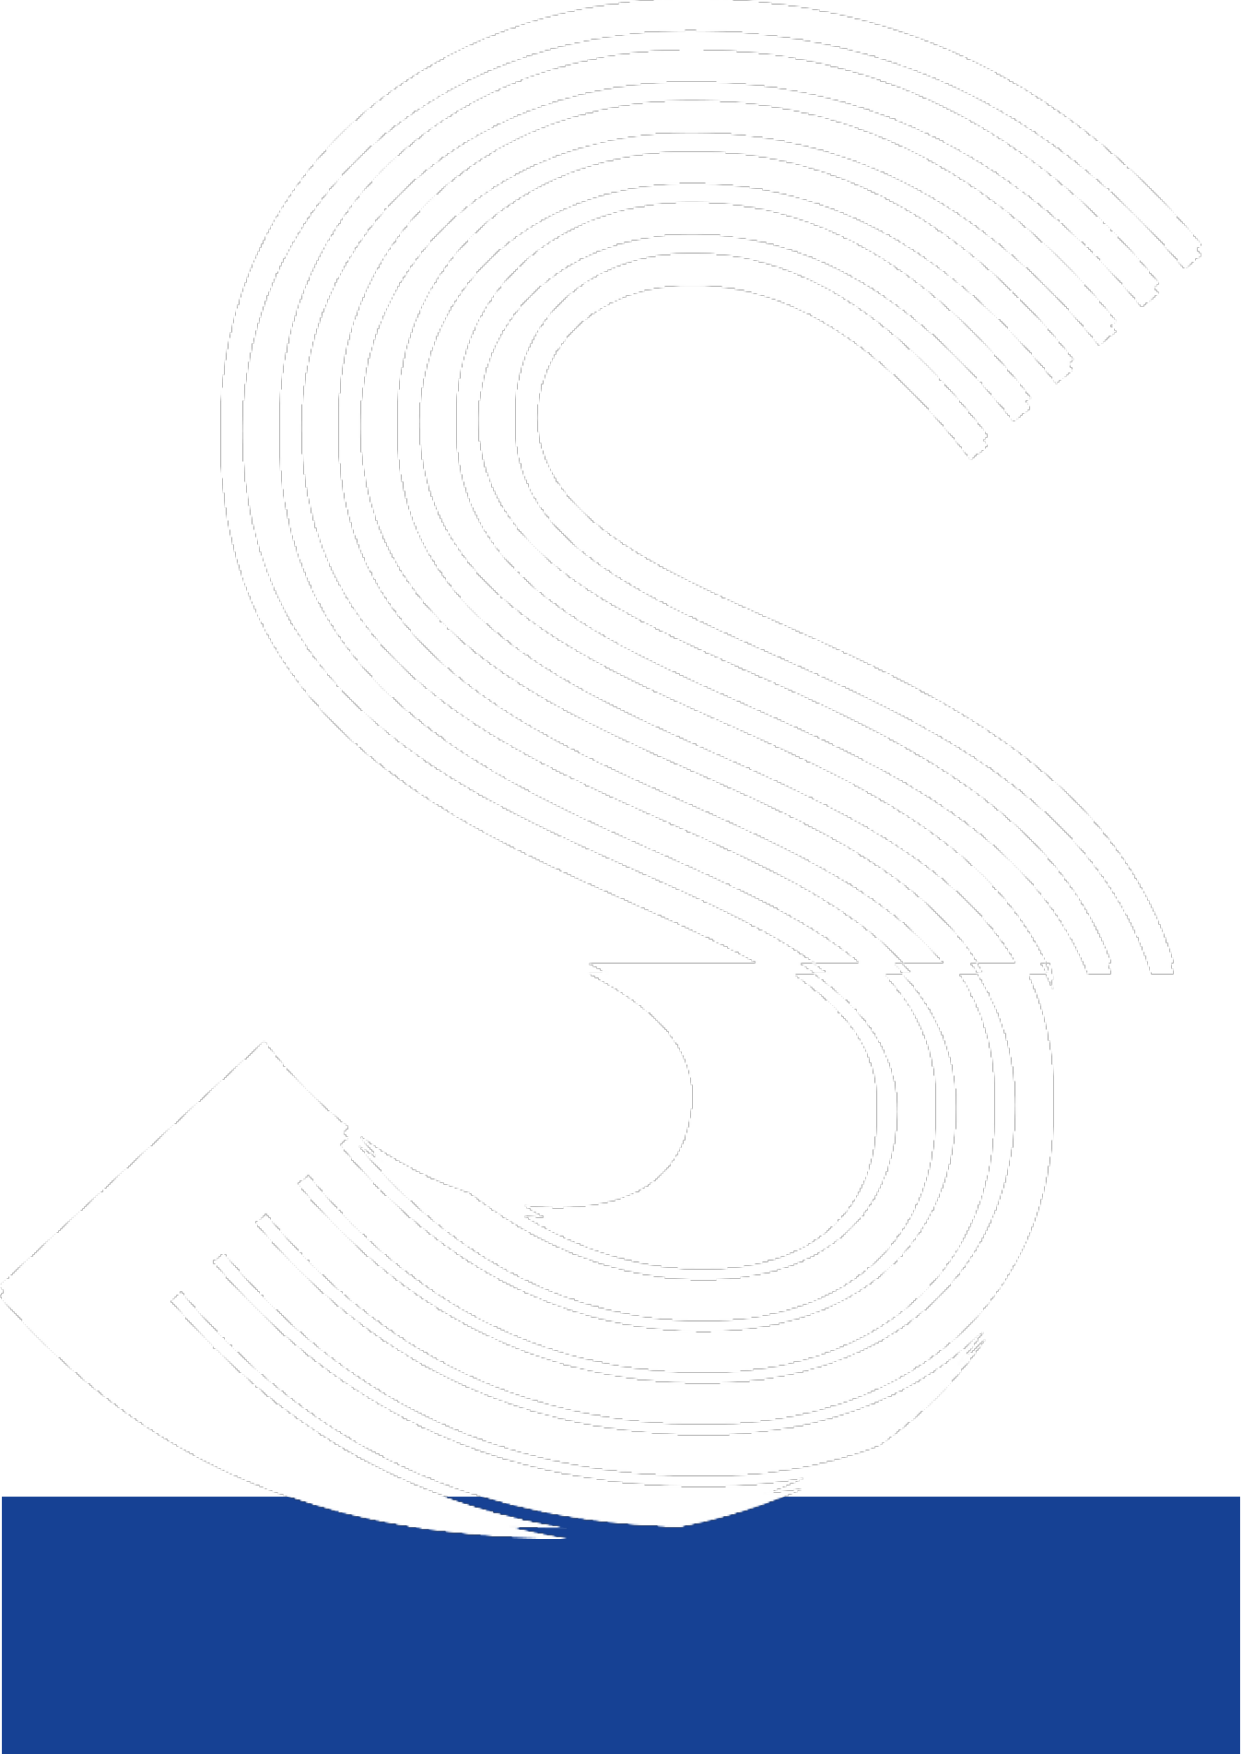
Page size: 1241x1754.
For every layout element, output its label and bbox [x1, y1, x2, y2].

picture [0, 0, 1241, 1539]
